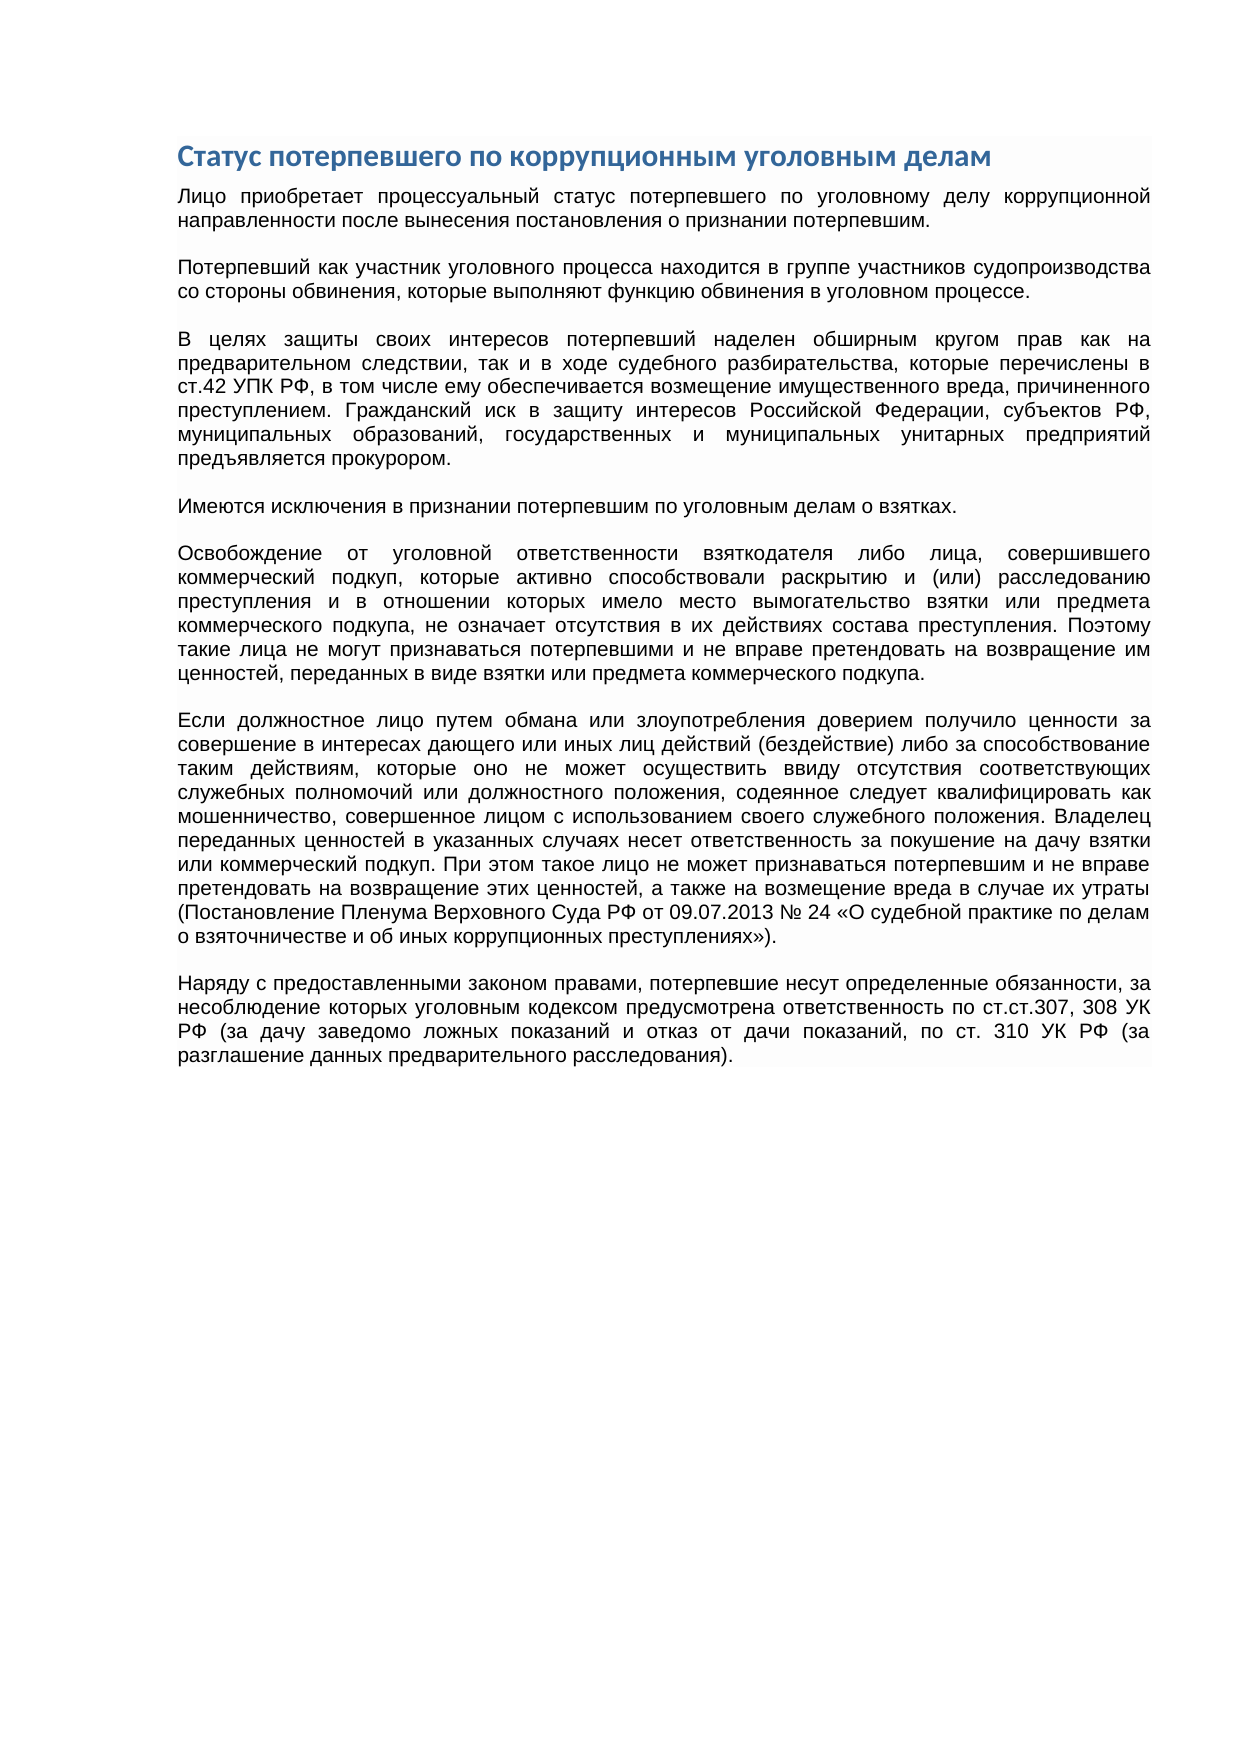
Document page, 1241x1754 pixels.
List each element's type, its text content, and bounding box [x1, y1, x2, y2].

text Освобождение от уголовной ответственности взяткодателя либо лица, совершившего коммерческий подкуп, которые активно способствовали раскрытию и (или) расследованию преступления и в отношении которых имело место вымогательство взятки или предмета коммерческого подкупа, не означает отсутствия в их действиях состава преступления. Поэтому такие лица не могут признаваться потерпевшими и не вправе претендовать на возвращение им ценностей, переданных в виде взятки или предмета коммерческого подкупа. [177, 541, 1152, 685]
text Статус потерпевшего по коррупционным уголовным делам [177, 136, 1152, 174]
text Если должностное лицо путем обмана или злоупотребления доверием получило ценности за совершение в интересах дающего или иных лиц действий (бездействие) либо за способствование таким действиям, которые оно не может осуществить ввиду отсутствия соответствующих служебных полномочий или должностного положения, содеянное следует квалифицировать как мошенничество, совершенное лицом с использованием своего служебного положения. Владелец переданных ценностей в указанных случаях несет ответственность за покушение на дачу взятки или коммерческий подкуп. При этом такое лицо не может признаваться потерпевшим и не вправе претендовать на возвращение этих ценностей, а также на возмещение вреда в случае их утраты (Постановление Пленума Верховного Суда РФ от 09.07.2013 № 24 «О судебной практике по делам о взяточничестве и об иных коррупционных преступлениях»). [177, 708, 1152, 948]
text В целях защиты своих интересов потерпевший наделен обширным кругом прав как на предварительном следствии, так и в ходе судебного разбирательства, которые перечислены в ст.42 УПК РФ, в том числе ему обеспечивается возмещение имущественного вреда, причиненного преступлением. Гражданский иск в защиту интересов Российской Федерации, субъектов РФ, муниципальных образований, государственных и муниципальных унитарных предприятий предъявляется прокурором. [177, 326, 1152, 470]
text Наряду с предоставленными законом правами, потерпевшие несут определенные обязанности, за несоблюдение которых уголовным кодексом предусмотрена ответственность по ст.ст.307, 308 УК РФ (за дачу заведомо ложных показаний и отказ от дачи показаний, по ст. 310 УК РФ (за разглашение данных предварительного расследования). [177, 971, 1152, 1067]
text Потерпевший как участник уголовного процесса находится в группе участников судопроизводства со стороны обвинения, которые выполняют функцию обвинения в уголовном процессе. [177, 255, 1152, 303]
text Имеются исключения в признании потерпевшим по уголовным делам о взятках. [177, 494, 1152, 518]
text Лицо приобретает процессуальный статус потерпевшего по уголовному делу коррупционной направленности после вынесения постановления о признании потерпевшим. [177, 184, 1152, 232]
